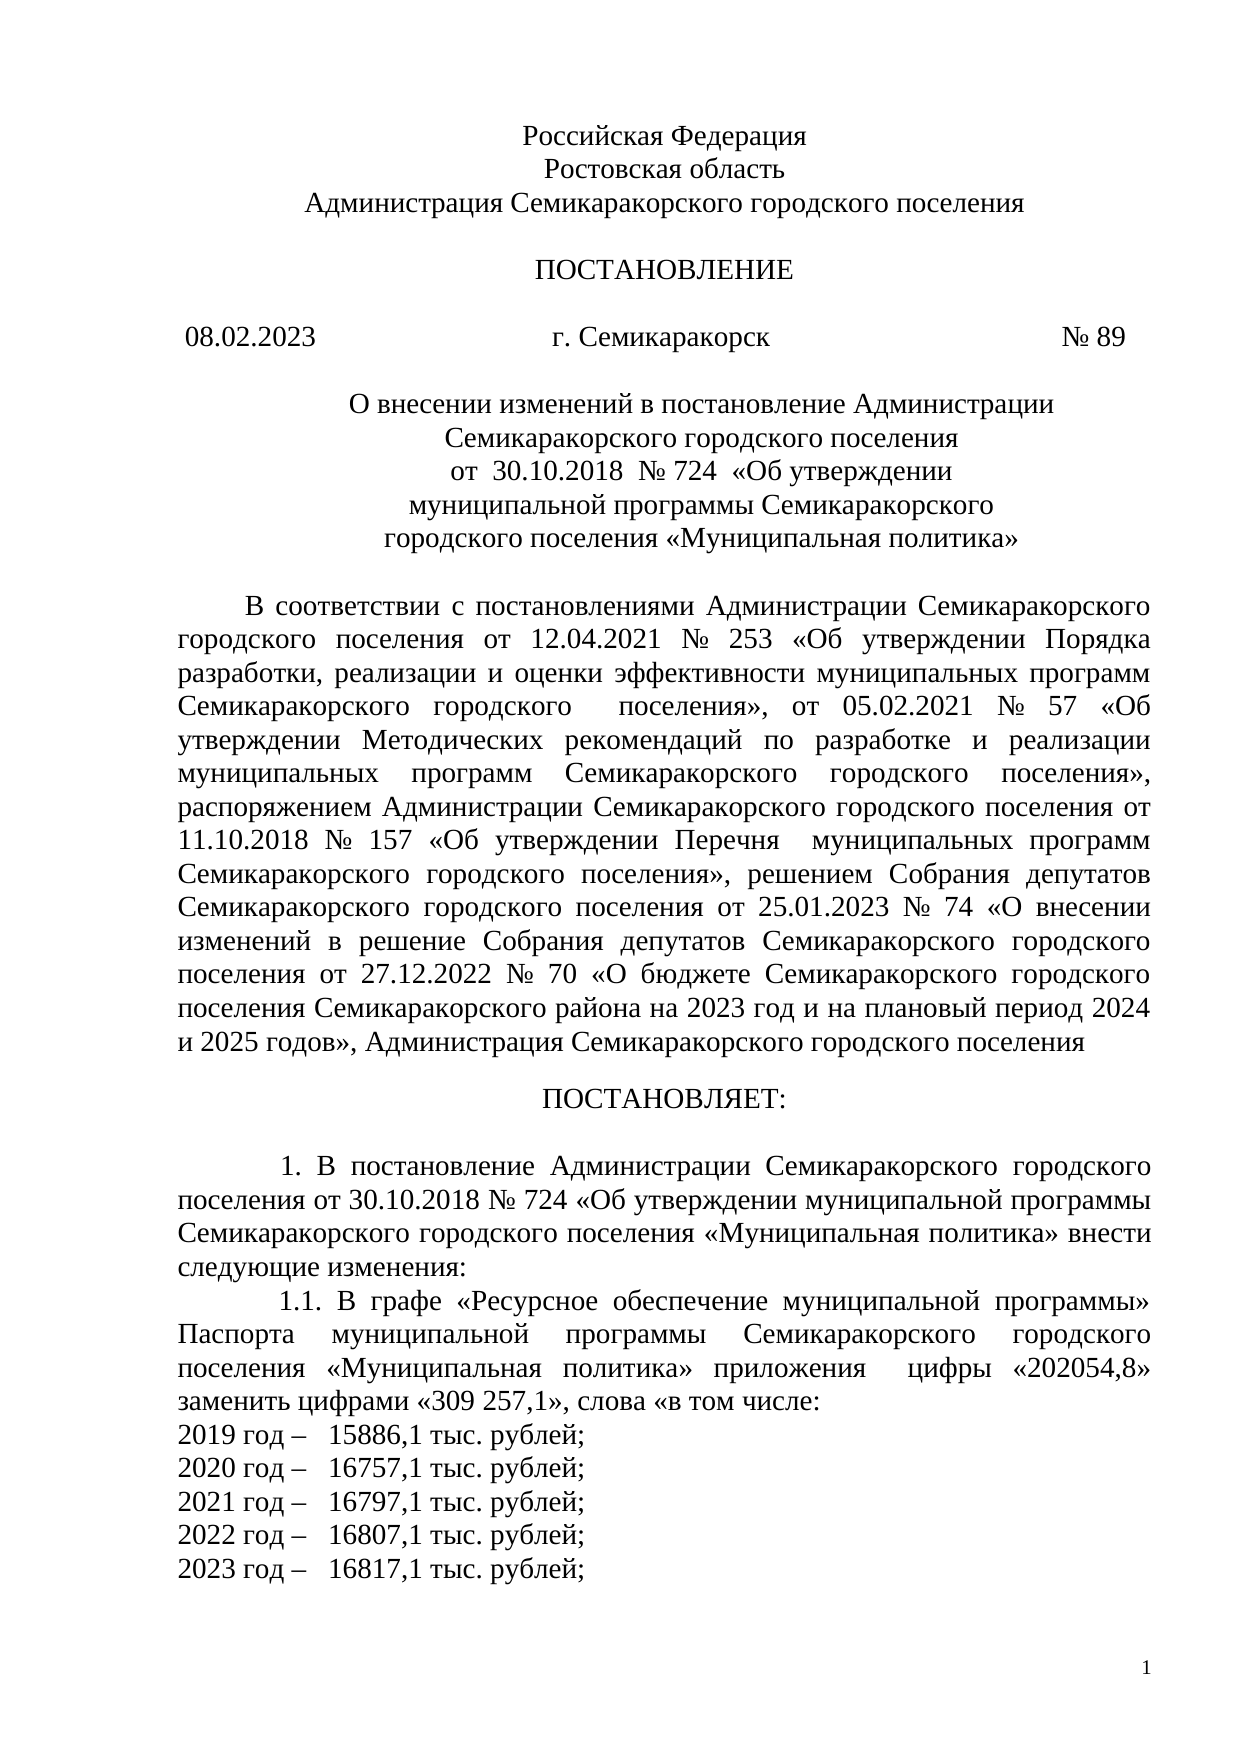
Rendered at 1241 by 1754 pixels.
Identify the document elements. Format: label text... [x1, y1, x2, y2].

text В соответствии с постановлениями Администрации Семикаракорского городского поселения от 12.04.2021 № 253 «Об утверждении Порядка разработки, реализации и оценки эффективности муниципальных программ Семикаракорского городского поселения», от 05.02.2021 № 57 «Об утверждении Методических рекомендаций по разработке и реализации муниципальных программ Семикаракорского городского поселения», распоряжением Администрации Семикаракорского городского поселения от 11.10.2018 № 157 «Об утверждении Перечня муниципальных программ Семикаракорского городского поселения», решением Собрания депутатов Семикаракорского городского поселения от 25.01.2023 № 74 «О внесении изменений в решение Собрания депутатов Семикаракорского городского поселения от 27.12.2022 № 70 «О бюджете Семикаракорского городского поселения Семикаракорского района на 2023 год и на плановый период 2024 и 2025 годов», Администрация Семикаракорского городского поселения [177, 588, 1152, 1057]
text 2019 год – 15886,1 тыс. рублей; [177, 1417, 1152, 1450]
text от 30.10.2018 № 724 «Об утверждении [177, 453, 1152, 487]
text О внесении изменений в постановление Администрации [177, 386, 1152, 420]
text Ростовская область [177, 152, 1152, 185]
text ПОСТАНОВЛЕНИЕ [177, 252, 1152, 286]
text 1. В постановление Администрации Семикаракорского городского поселения от 30.10.2018 № 724 «Об утверждении муниципальной программы Семикаракорского городского поселения «Муниципальная политика» внести следующие изменения: [177, 1148, 1152, 1283]
text ПОСТАНОВЛЯЕТ: [177, 1081, 1152, 1115]
text 08.02.2023 г. Семикаракорск № 89 [177, 319, 1152, 353]
text городского поселения «Муниципальная политика» [177, 521, 1152, 554]
text 2023 год – 16817,1 тыс. рублей; [177, 1551, 1152, 1584]
text Российская Федерация [177, 118, 1152, 152]
text муниципальной программы Семикаракорского [177, 487, 1152, 521]
text 2020 год – 16757,1 тыс. рублей; [177, 1450, 1152, 1484]
text Администрация Семикаракорского городского поселения [177, 185, 1152, 219]
text Семикаракорского городского поселения [177, 420, 1152, 453]
text 1.1. В графе «Ресурсное обеспечение муниципальной программы» Паспорта муниципальной программы Семикаракорского городского поселения «Муниципальная политика» приложения цифры «202054,8» заменить цифрами «309 257,1», слова «в том числе: [177, 1283, 1152, 1417]
text 2022 год – 16807,1 тыс. рублей; [177, 1517, 1152, 1551]
text 2021 год – 16797,1 тыс. рублей; [177, 1484, 1152, 1517]
